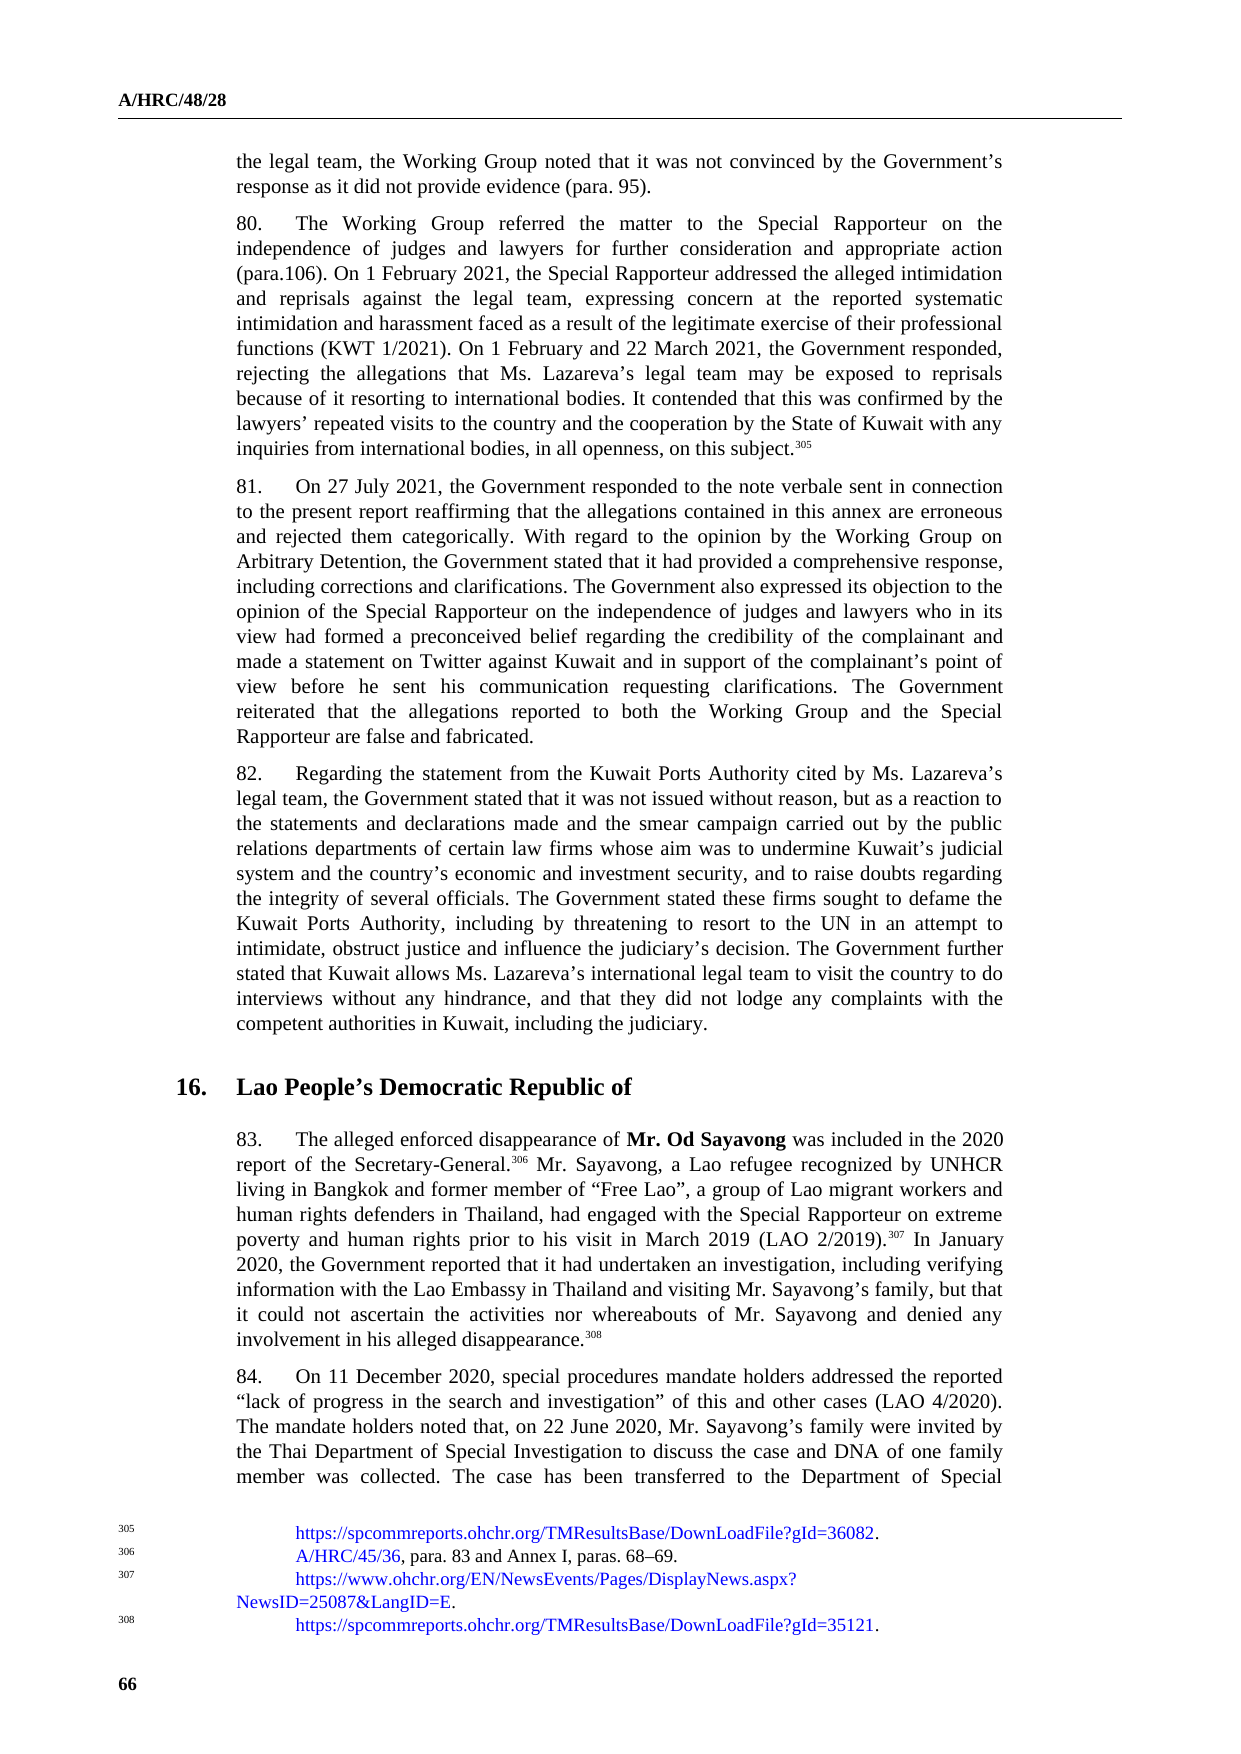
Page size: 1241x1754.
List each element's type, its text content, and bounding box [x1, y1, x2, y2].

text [236, 148, 1004, 198]
text 16. Lao People’s Democratic Republic of [118, 1073, 1004, 1101]
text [236, 1363, 1004, 1488]
text 80. The Working Group referred the matter to the Special Rapporteur on the independence of judges and lawyers for further consideration and appropriate action (para.106). On 1 February 2021, the Special Rapporteur addressed the alleged intimidation and reprisals against the legal team, expressing concern at the reported systematic intimidation and harassment faced as a result of the legitimate exercise of their professional functions (KWT 1/2021). On 1 February and 22 March 2021, the Government responded, rejecting the allegations that Ms. Lazareva’s legal team may be exposed to reprisals because of it resorting to international bodies. It contended that this was confirmed by the lawyers’ repeated visits to the country and the cooperation by the State of Kuwait with any inquiries from international bodies, in all openness, on this subject. [236, 210, 1004, 460]
text 81. On 27 July 2021, the Government responded to the note verbale sent in connection to the present report reaffirming that the allegations contained in this annex are erroneous and rejected them categorically. With regard to the opinion by the Working Group on Arbitrary Detention, the Government stated that it had provided a comprehensive response, including corrections and clarifications. The Government also expressed its objection to the opinion of the Special Rapporteur on the independence of judges and lawyers who in its view had formed a preconceived belief regarding the credibility of the complainant and made a statement on Twitter against Kuwait and in support of the complainant’s point of view before he sent his communication requesting clarifications. The Government reiterated that the allegations reported to both the Working Group and the Special Rapporteur are false and fabricated. [236, 473, 1004, 748]
text 82. Regarding the statement from the Kuwait Ports Authority cited by Ms. Lazareva’s legal team, the Government stated that it was not issued without reason, but as a reaction to the statements and declarations made and the smear campaign carried out by the public relations departments of certain law firms whose aim was to undermine Kuwait’s judicial system and the country’s economic and investment security, and to raise doubts regarding the integrity of several officials. The Government stated these firms sought to defame the Kuwait Ports Authority, including by threatening to resort to the UN in an attempt to intimidate, obstruct justice and influence the judiciary’s decision. The Government further stated that Kuwait allows Ms. Lazareva’s international legal team to visit the country to do interviews without any hindrance, and that they did not lodge any complaints with the competent authorities in Kuwait, including the judiciary. [236, 760, 1004, 1035]
text 83. The alleged enforced disappearance of Mr. Od Sayavong was included in the 2020 report of the Secretary-General. Mr. Sayavong, a Lao refugee recognized by UNHCR living in Bangkok and former member of “Free Lao”, a group of Lao migrant workers and human rights defenders in Thailand, had engaged with the Special Rapporteur on extreme poverty and human rights prior to his visit in March 2019 (LAO 2/2019). In January 2020, the Government reported that it had undertaken an investigation, including verifying information with the Lao Embassy in Thailand and visiting Mr. Sayavong’s family, but that it could not ascertain the activities nor whereabouts of Mr. Sayavong and denied any involvement in his alleged disappearance. [236, 1126, 1004, 1351]
